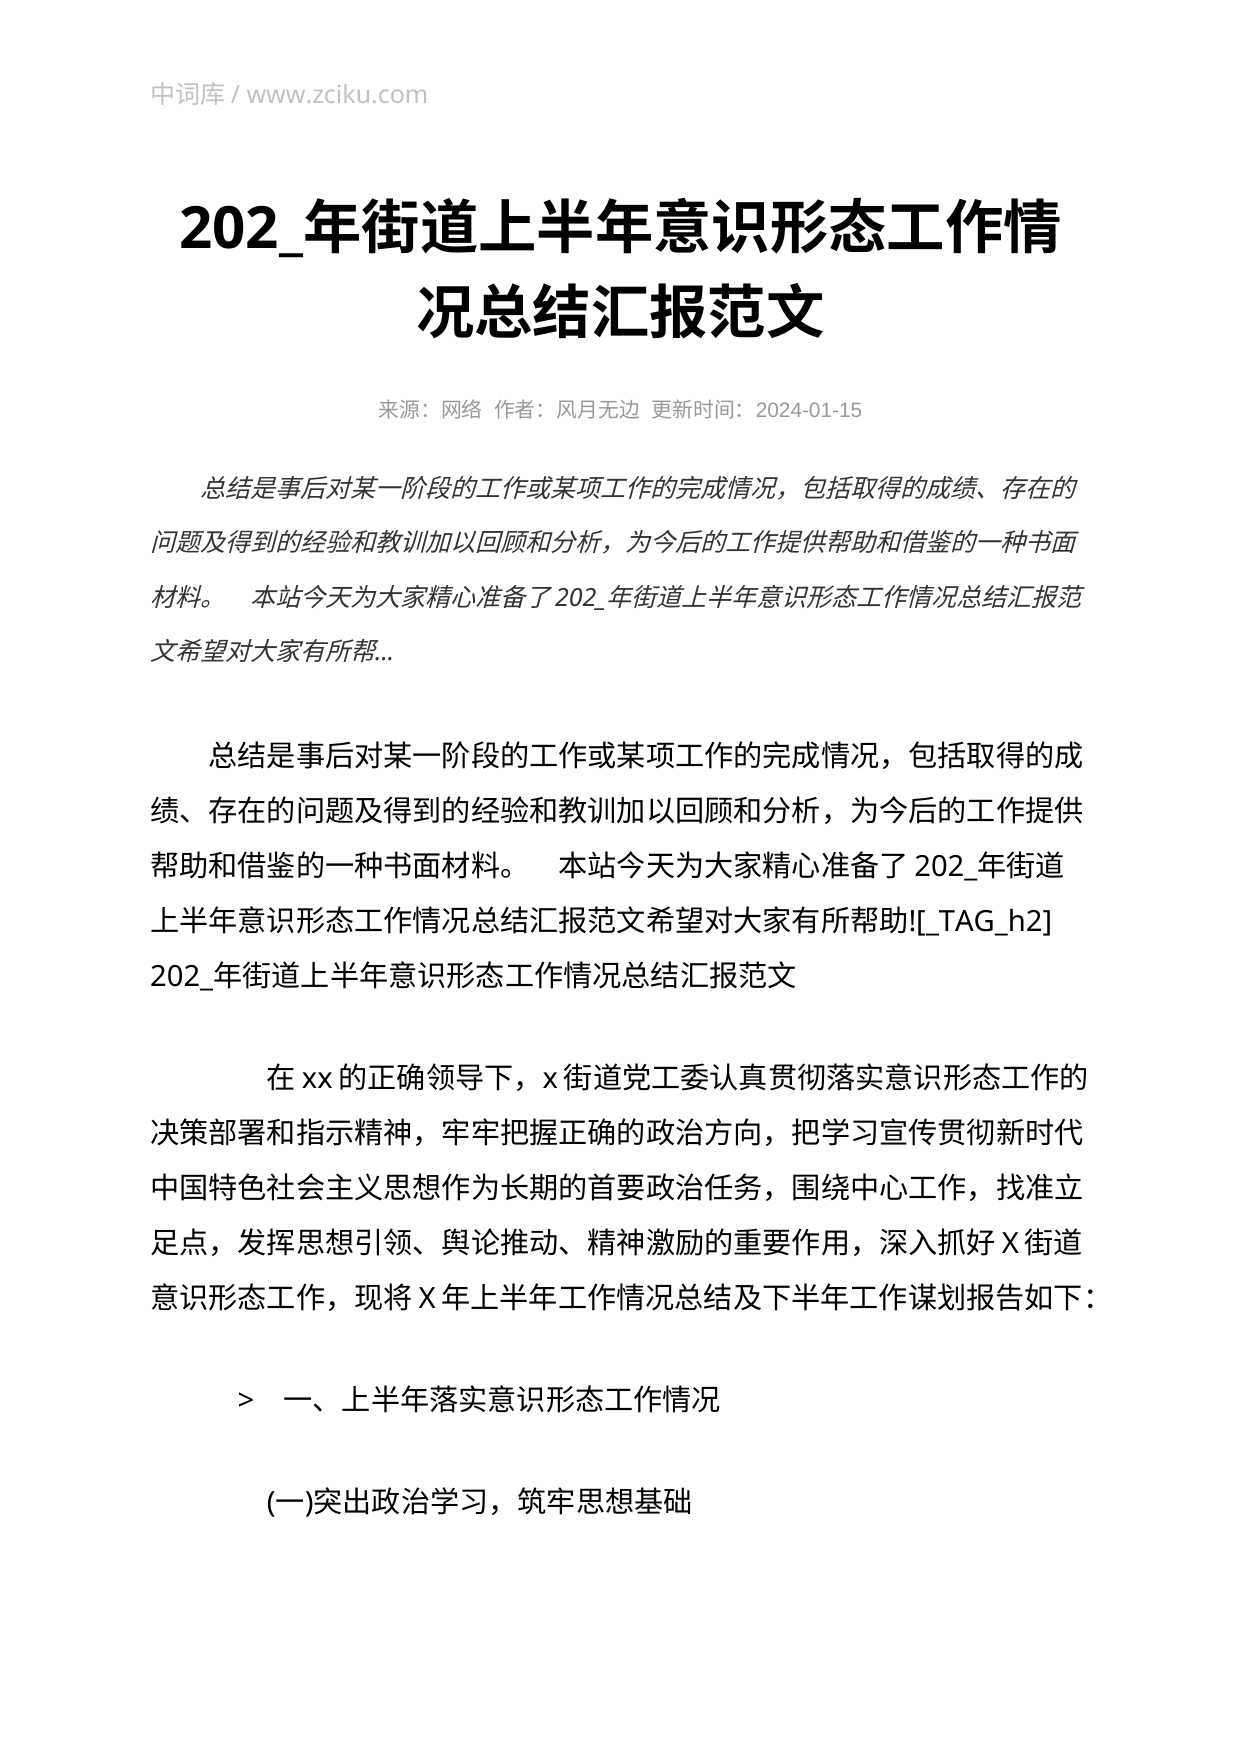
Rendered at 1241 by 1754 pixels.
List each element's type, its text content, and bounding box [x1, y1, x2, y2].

text 来源：网络 作者：风月无边 更新时间：2024-01-15 [150, 397, 1090, 421]
subtitle 202_年街道上半年意识形态工作情况总结汇报范文 [150, 181, 1090, 351]
text 总结是事后对某一阶段的工作或某项工作的完成情况，包括取得的成绩、存在的问题及得到的经验和教训加以回顾和分析，为今后的工作提供帮助和借鉴的一种书面材料。 本站今天为大家精心准备了202_年街道上半年意识形态工作情况总结汇报范文希望对大家有所帮助![_TAG_h2] 202_年街道上半年意识形态工作情况总结汇报范文 [150, 733, 1090, 995]
text 在xx的正确领导下，x街道党工委认真贯彻落实意识形态工作的决策部署和指示精神，牢牢把握正确的政治方向，把学习宣传贯彻新时代中国特色社会主义思想作为长期的首要政治任务，围绕中心工作，找准立足点，发挥思想引领、舆论推动、精神激励的重要作用，深入抓好X街道意识形态工作，现将X年上半年工作情况总结及下半年工作谋划报告如下： [150, 1054, 1090, 1317]
text > 一、上半年落实意识形态工作情况 [150, 1376, 1090, 1418]
text 总结是事后对某一阶段的工作或某项工作的完成情况，包括取得的成绩、存在的问题及得到的经验和教训加以回顾和分析，为今后的工作提供帮助和借鉴的一种书面材料。 本站今天为大家精心准备了202_年街道上半年意识形态工作情况总结汇报范文希望对大家有所帮... [150, 468, 1090, 668]
text (一)突出政治学习，筑牢思想基础 [150, 1478, 1090, 1521]
